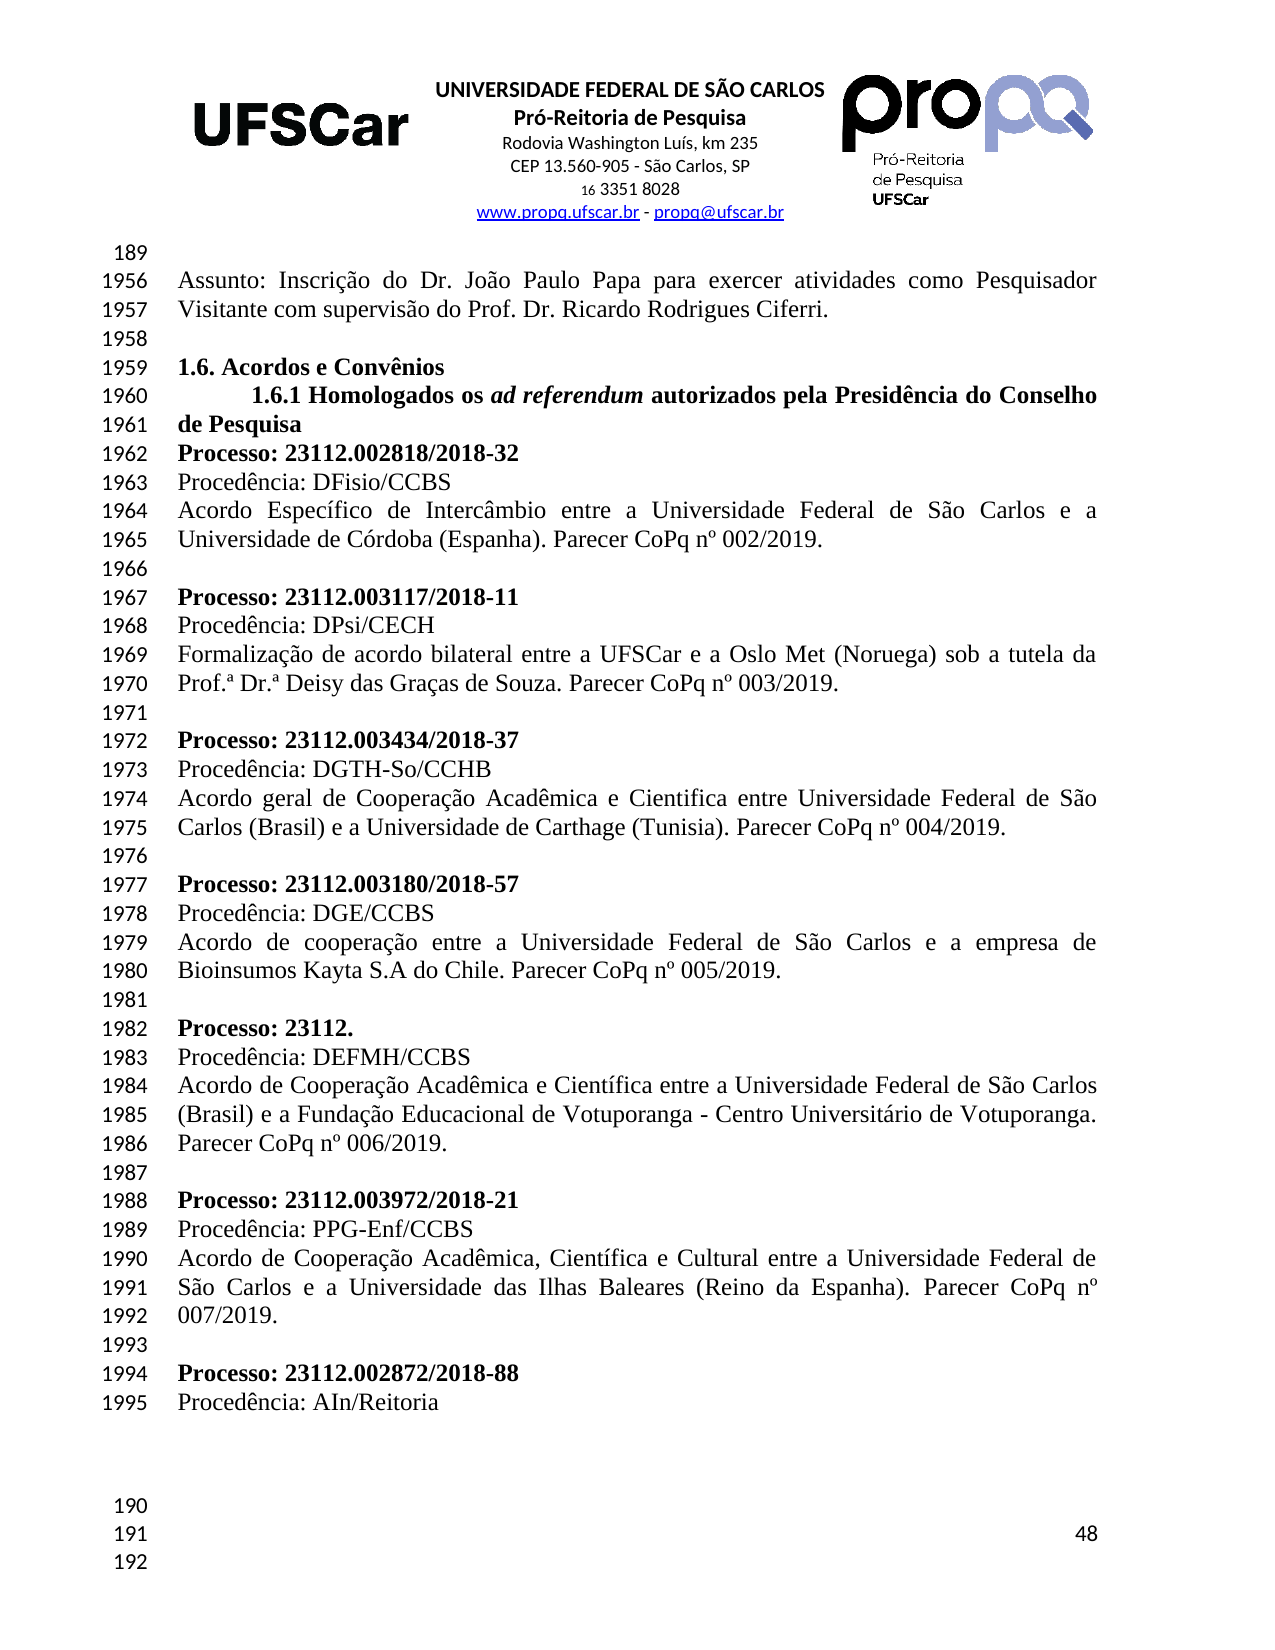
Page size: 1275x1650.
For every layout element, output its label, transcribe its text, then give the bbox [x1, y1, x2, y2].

text Procedência: DFisio/CCBS [177, 467, 1098, 496]
text Processo: 23112.003972/2018-21 [177, 1186, 1098, 1214]
text Procedência: DGTH-So/CCHB [177, 754, 1098, 783]
text Processo: 23112.003434/2018-37 [177, 726, 1098, 754]
text Processo: 23112.002872/2018-88 [177, 1358, 1098, 1387]
text Acordo de cooperação entre a Universidade Federal de São Carlos e a empresa de Bioinsumos Kayta S.A do Chile. Parecer CoPq nº 005/2019. [505, 956, 1098, 984]
text Processo: 23112. [177, 1013, 1098, 1042]
text 1.6. Acordos e Convênios [177, 352, 1098, 381]
text Procedência: DGE/CCBS [177, 898, 1098, 927]
text Procedência: PPG-Enf/CCBS [177, 1214, 1098, 1243]
text Acordo geral de Cooperação Acadêmica e Cientifica entre Universidade Federal de São Carlos (Brasil) e a Universidade de Carthage (Tunisia). Parecer CoPq nº 004/2019. [730, 812, 1098, 841]
text Procedência: AIn/Reitoria [177, 1387, 1098, 1416]
text Formalização de acordo bilateral entre a UFSCar e a Oslo Met (Noruega) sob a tutela da Prof.ª Dr.ª Deisy das Graças de Souza. Parecer CoPq nº 003/2019. [562, 668, 1098, 697]
text Acordo de Cooperação Acadêmica e Científica entre a Universidade Federal de São Carlos (Brasil) e a Fundação Educacional de Votuporanga - Centro Universitário de Votuporanga. Parecer CoPq nº 006/2019. [177, 1128, 1098, 1157]
picture [842, 75, 1093, 205]
text Processo: 23112.002818/2018-32 [177, 438, 1098, 467]
text Processo: 23112.003117/2018-11 [177, 582, 1098, 611]
text Acordo de Cooperação Acadêmica, Científica e Cultural entre a Universidade Federal de São Carlos e a Universidade das Ilhas Baleares (Reino da Espanha). Parecer CoPq nº 007/2019. [177, 1272, 1098, 1329]
picture [194, 103, 409, 146]
text Assunto: Inscrição do Dr. João Paulo Papa para exercer atividades como Pesquisador Visitante com supervisão do Prof. Dr. Ricardo Rodrigues Ciferri. [177, 266, 1098, 323]
text 1.6.1 Homologados os ad referendum autorizados pela Presidência do Conselho de Pesquisa [177, 381, 1098, 438]
text Procedência: DEFMH/CCBS [177, 1042, 1098, 1071]
text Processo: 23112.003180/2018-57 [177, 869, 1098, 898]
text Procedência: DPsi/CECH [177, 611, 1098, 639]
text Acordo Específico de Intercâmbio entre a Universidade Federal de São Carlos e a Universidade de Córdoba (Espanha). Parecer CoPq nº 002/2019. [547, 524, 1098, 553]
